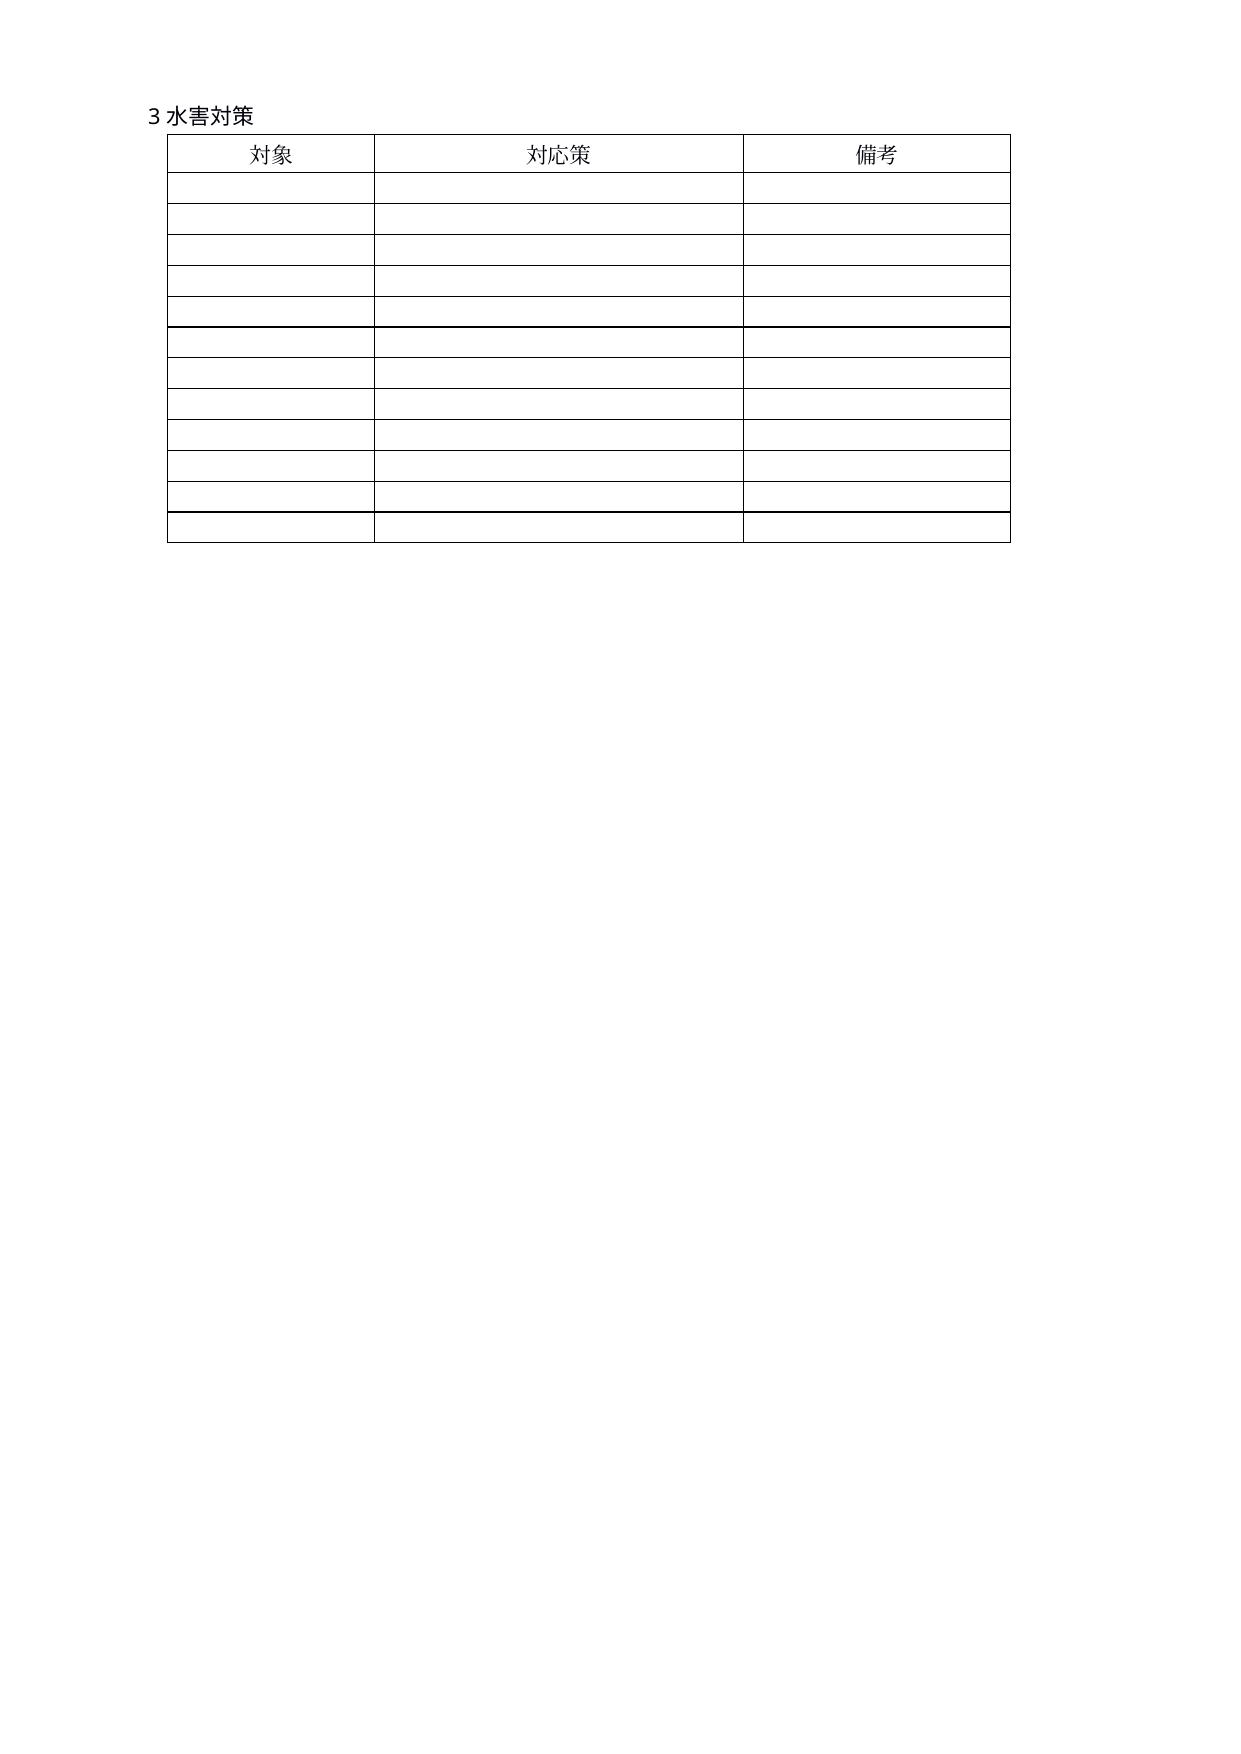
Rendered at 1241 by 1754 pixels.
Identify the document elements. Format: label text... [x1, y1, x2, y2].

table_cell [744, 173, 1010, 203]
table_cell [168, 482, 374, 511]
table_cell [744, 328, 1010, 357]
table_cell [168, 420, 374, 450]
table_cell [168, 204, 374, 234]
table_cell [744, 420, 1010, 450]
table_cell [375, 358, 743, 388]
table_cell [168, 173, 374, 203]
table_cell [375, 513, 743, 542]
table_header 対応策 [375, 135, 743, 172]
table_cell [168, 513, 374, 542]
table_header 対象 [168, 135, 374, 172]
table_cell [375, 266, 743, 296]
table_cell [744, 358, 1010, 388]
table_cell [375, 235, 743, 265]
table_cell [168, 358, 374, 388]
table_cell [744, 266, 1010, 296]
table_cell [375, 451, 743, 481]
table_cell [168, 328, 374, 357]
table_cell [744, 389, 1010, 419]
subtitle 水害対策 [148, 96, 1128, 134]
table_cell [744, 513, 1010, 542]
table_cell [744, 204, 1010, 234]
table_cell [375, 420, 743, 450]
table_cell [168, 451, 374, 481]
table_cell [168, 266, 374, 296]
table_cell [375, 204, 743, 234]
table_cell [375, 482, 743, 511]
table_cell [375, 173, 743, 203]
table_cell [744, 235, 1010, 265]
table_cell [375, 389, 743, 419]
table_header 備考 [744, 135, 1010, 172]
table_cell [375, 328, 743, 357]
table_cell [744, 297, 1010, 326]
table_cell [168, 235, 374, 265]
table_cell [744, 451, 1010, 481]
table_cell [375, 297, 743, 326]
table_cell [744, 482, 1010, 511]
table_cell [168, 389, 374, 419]
table_cell [168, 297, 374, 326]
